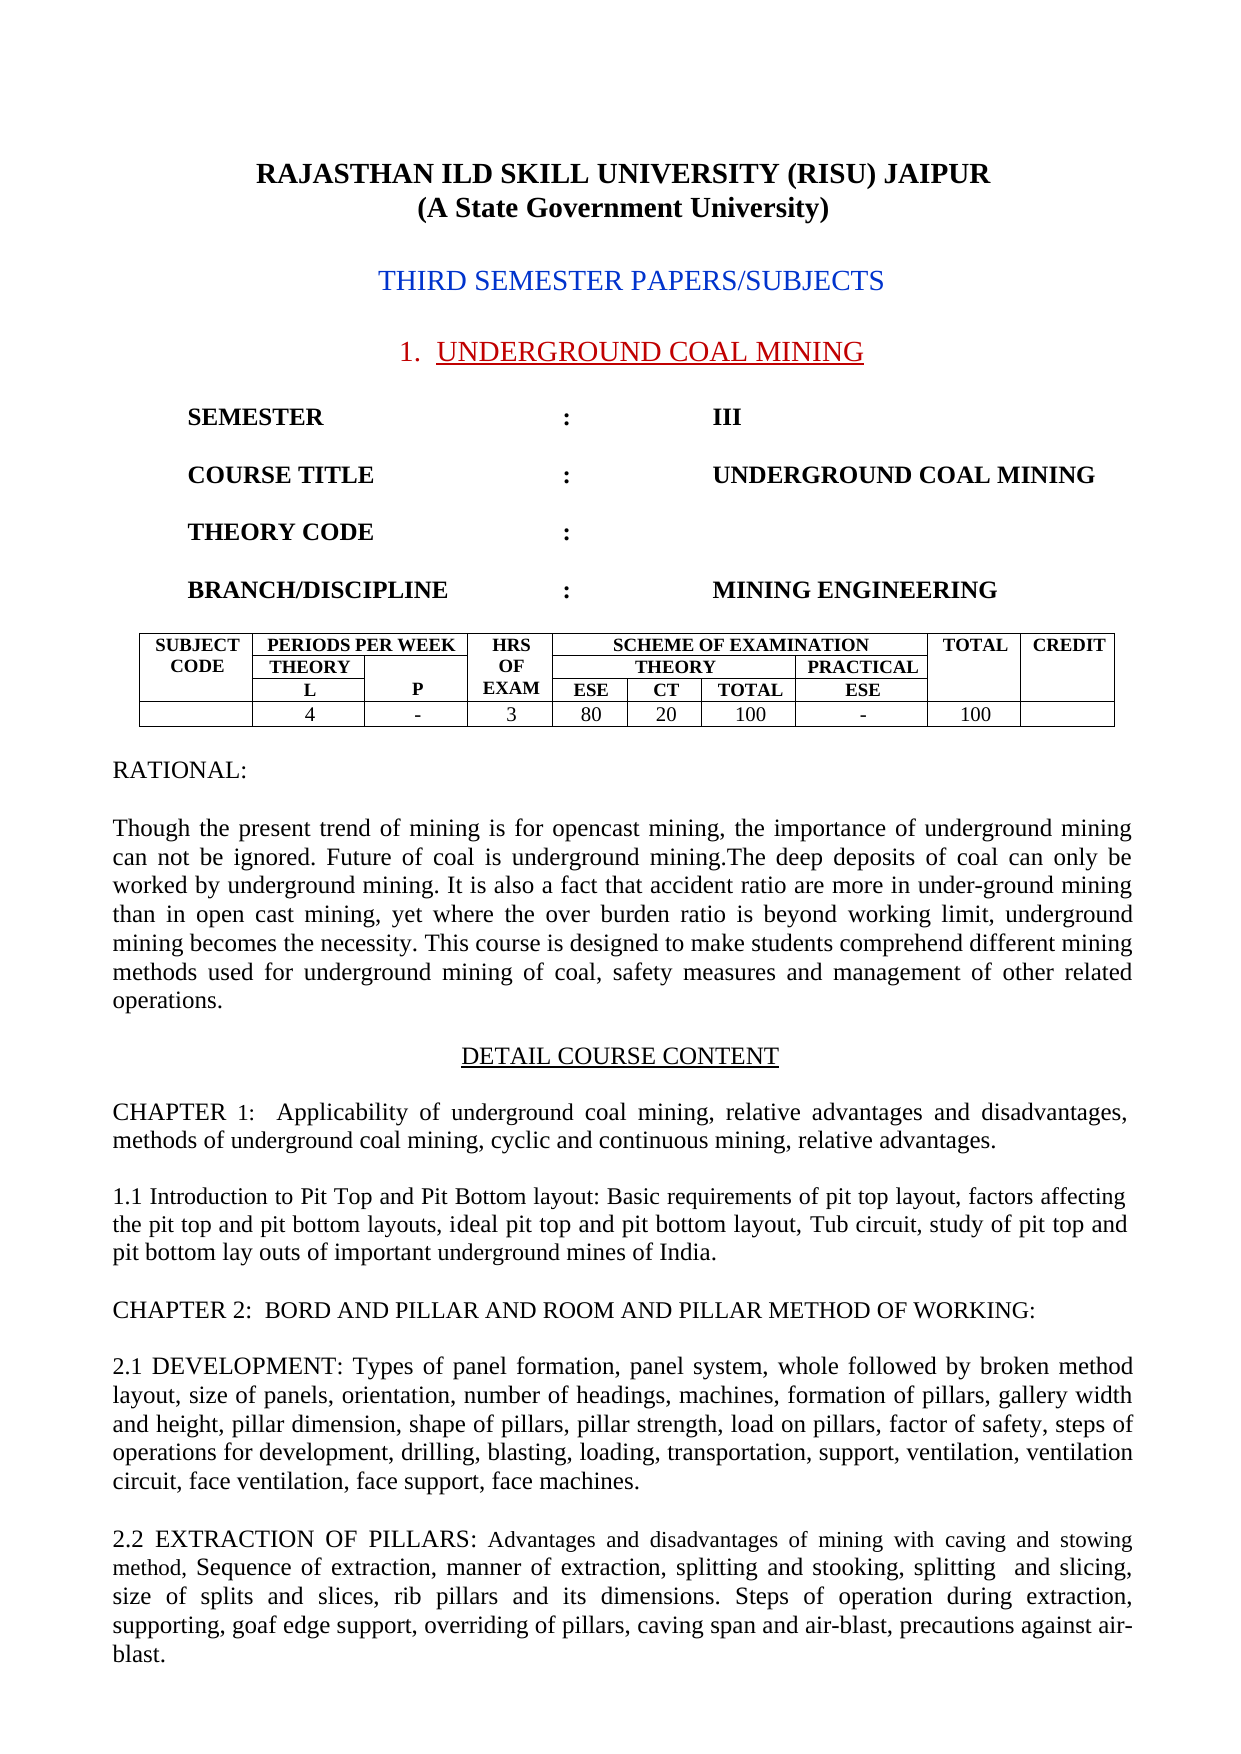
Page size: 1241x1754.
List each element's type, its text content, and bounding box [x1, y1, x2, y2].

text 2.1 Development: Types of panel formation, panel system, whole followed by broken method layout, size of panels, orientation, number of headings, machines, formation of pillars, gallery width and height, pillar dimension, shape of pillars, pillar strength, load on pillars, factor of safety, steps of operations for development, drilling, blasting, loading, transportation, support, ventilation, ventilation circuit, face ventilation, face support, face machines. [112, 1351, 1134, 1495]
table_header Periods per week [253, 634, 467, 655]
table_cell PRACTICAL [796, 656, 927, 678]
table_header CREDIT [1021, 634, 1114, 701]
table_cell - [365, 702, 467, 726]
table_cell - [796, 702, 927, 726]
table_header HRS OF EXAM [468, 634, 552, 701]
table_cell P [365, 656, 467, 701]
text CHAPTER 2: BORD AND PILLAR AND ROOM AND PILLAR METHOD OF WORKING: [112, 1295, 1209, 1323]
table_header Subject Code [140, 634, 252, 701]
table_header scheme of examination [553, 634, 927, 655]
table_header TOTAL [928, 634, 1020, 701]
table_cell 4 [253, 702, 364, 726]
text (A State Government University) [37, 190, 1209, 223]
table_cell THEORY [553, 656, 795, 678]
text THIRD SEMESTER PAPERS/SUBJECTS [94, 263, 1169, 297]
table_cell ESE [553, 679, 627, 701]
text Though the present trend of mining is for opencast mining, the importance of underground mining can not be ignored. Future of coal is underground mining.The deep deposits of coal can only be worked by underground mining. It is also a fact that accident ratio are more in under-ground mining than in open cast mining, yet where the over burden ratio is beyond working limit, underground mining becomes the necessity. This course is designed to make students comprehend different mining methods used for underground mining of coal, safety measures and management of other related operations. [112, 813, 1134, 1014]
table_cell L [253, 679, 364, 701]
text BRANCH/DISCIPLINE : MINING ENGINEERING [103, 575, 1169, 604]
table_cell 100 [928, 702, 1020, 726]
table_cell 3 [468, 702, 552, 726]
table_cell THEORY [253, 656, 364, 678]
text COURSE TITLE : UNDERGROUND COAL MINING [103, 460, 1169, 517]
text RAJASTHAN ILD SKILL UNIVERSITY (RISU) JAIPUR [37, 156, 1209, 190]
text 2.2 Extraction of pillars: Advantages and disadvantages of mining with caving and stowing method, Sequence of extraction, manner of extraction, splitting and stooking, splitting and slicing, size of splits and slices, rib pillars and its dimensions. Steps of operation during extraction, supporting, goaf edge support, overriding of pillars, caving span and air-blast, precautions against air-blast. [112, 1524, 1134, 1667]
table_cell 100 [702, 702, 795, 726]
table_cell ESE [796, 679, 927, 701]
table_cell 20 [628, 702, 701, 726]
text DETAIL COURSE CONTENT [112, 1042, 1128, 1070]
table_cell 80 [553, 702, 627, 726]
table_cell [1021, 702, 1114, 726]
text RATIONAL: [112, 756, 1134, 784]
table_cell CT [628, 679, 701, 701]
table_cell [140, 702, 252, 726]
text THEORY CODE : [103, 517, 1169, 546]
text CHAPTER 1: Applicability of underground coal mining, relative advantages and disadvantages, methods of underground coal mining, cyclic and continuous mining, relative advantages. [112, 1098, 1128, 1154]
list UNDERGROUND COAL MINING [94, 334, 1169, 367]
text SEMESTER : III [103, 402, 1169, 431]
table_cell TOTAL [702, 679, 795, 701]
text 1.1 Introduction to Pit Top and Pit Bottom layout: Basic requirements of pit top layout, factors affecting the pit top and pit bottom layouts, ideal pit top and pit bottom layout, Tub circuit, study of pit top and pit bottom lay outs of important underground mines of India. [112, 1182, 1128, 1266]
